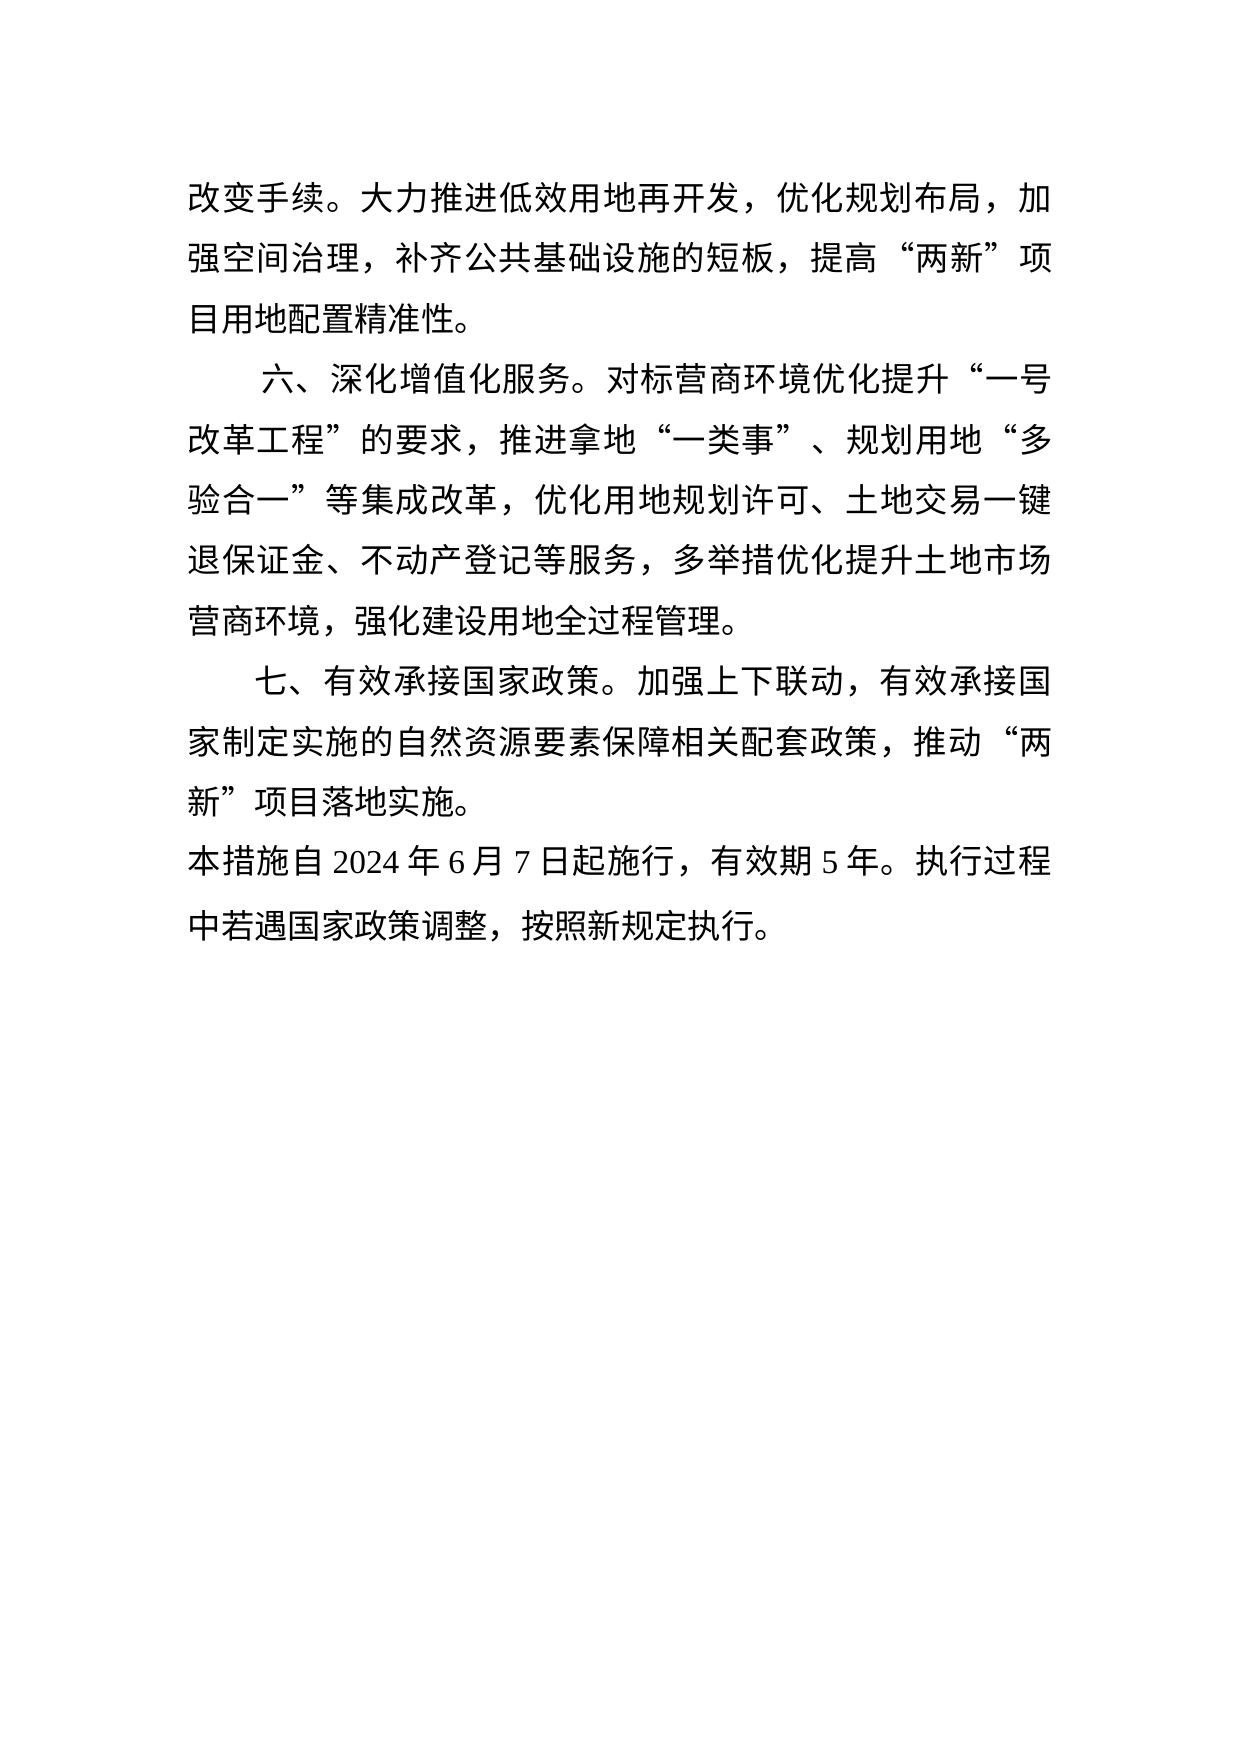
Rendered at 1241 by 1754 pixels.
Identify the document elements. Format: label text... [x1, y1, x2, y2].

text 六、深化增值化服务。对标营商环境优化提升“一号改革工程”的要求，推进拿地“一类事”、规划用地“多验合一”等集成改革，优化用地规划许可、土地交易一键退保证金、不动产登记等服务，多举措优化提升土地市场营商环境，强化建设用地全过程管理。 [187, 343, 1053, 645]
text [187, 162, 1053, 343]
text 七、有效承接国家政策。加强上下联动，有效承接国家制定实施的自然资源要素保障相关配套政策，推动“两新”项目落地实施。 [187, 645, 1053, 827]
text 本措施自2024年6月7日起施行，有效期5年。执行过程中若遇国家政策调整，按照新规定执行。 [187, 827, 1053, 957]
